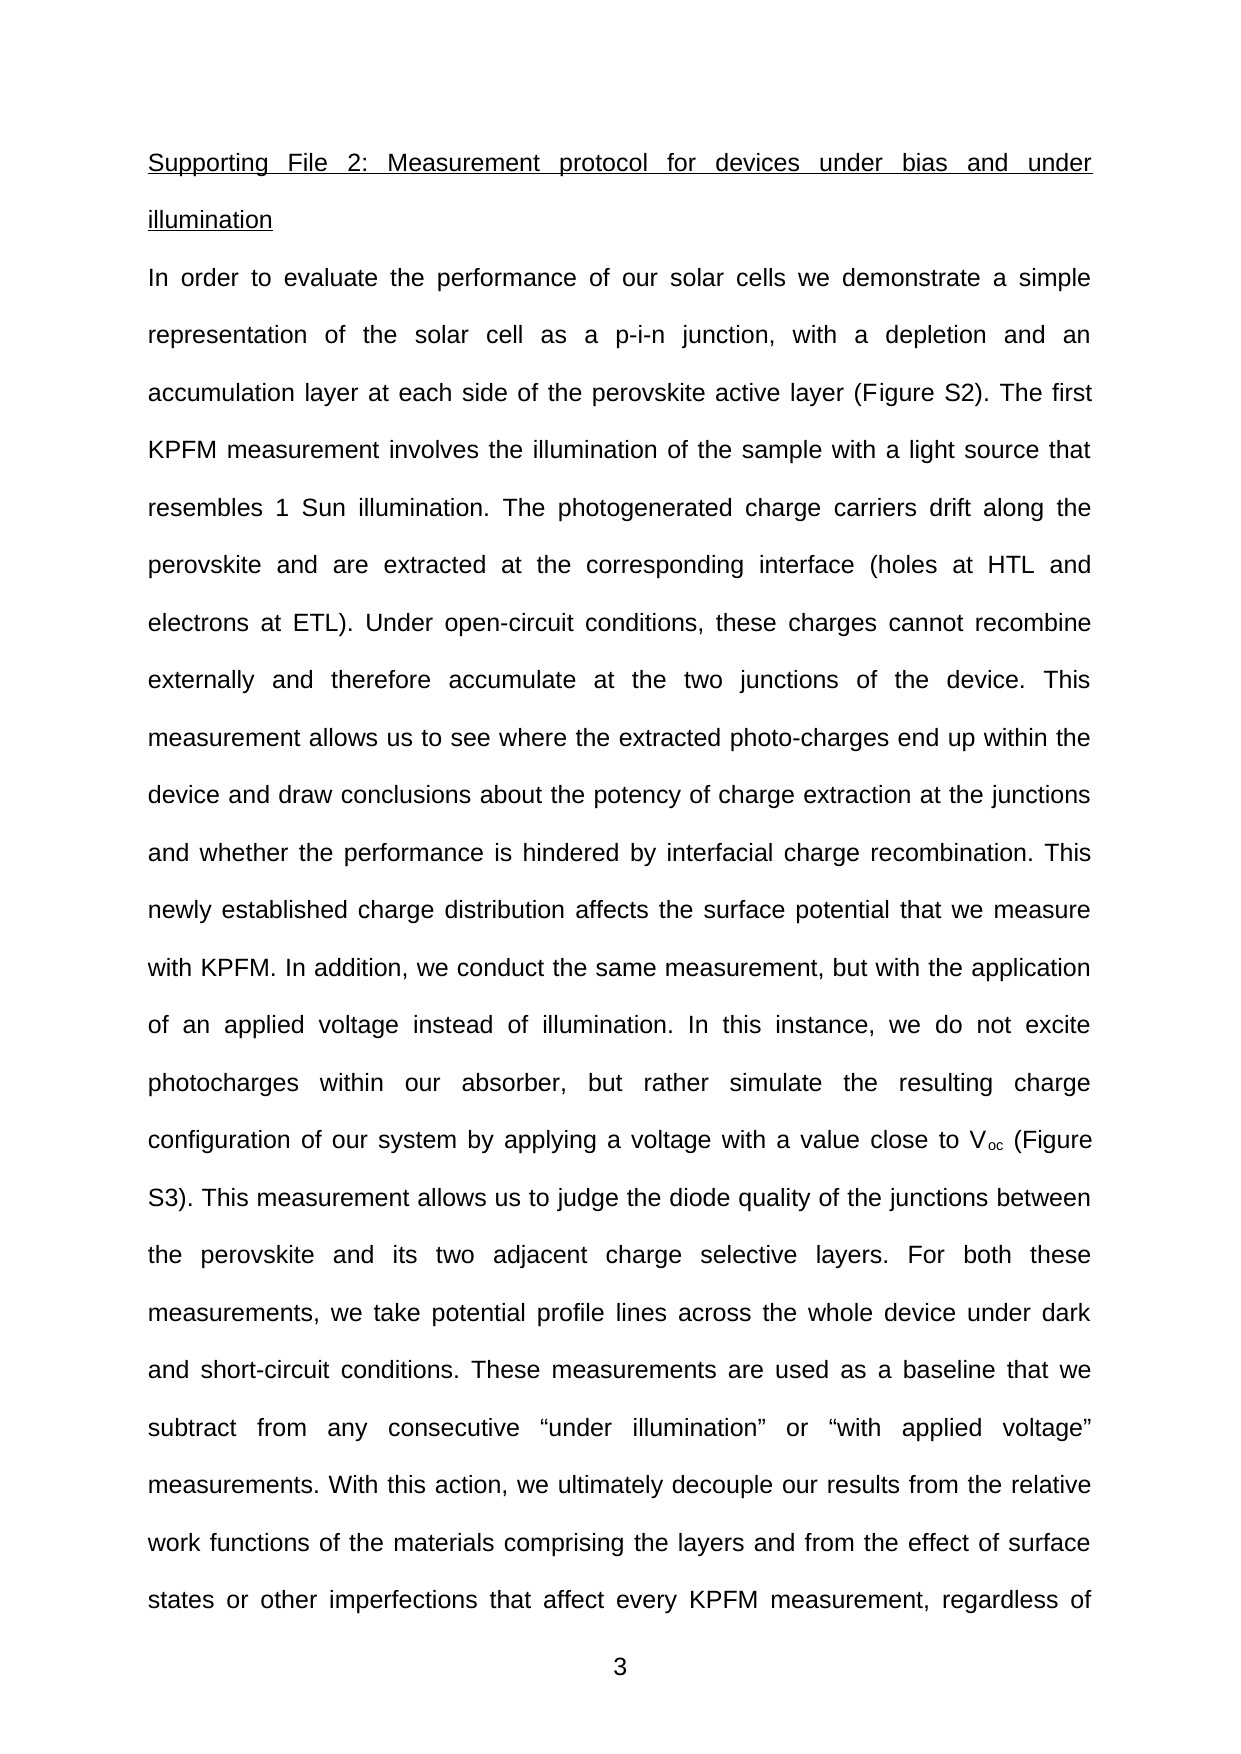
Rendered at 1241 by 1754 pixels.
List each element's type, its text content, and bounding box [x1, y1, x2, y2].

text Supporting File 2: Measurement protocol for devices under bias and under illumination [148, 148, 1093, 173]
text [148, 263, 1093, 1614]
text Supporting File 2: Measurement protocol for devices under bias and under illumination [148, 174, 1093, 234]
